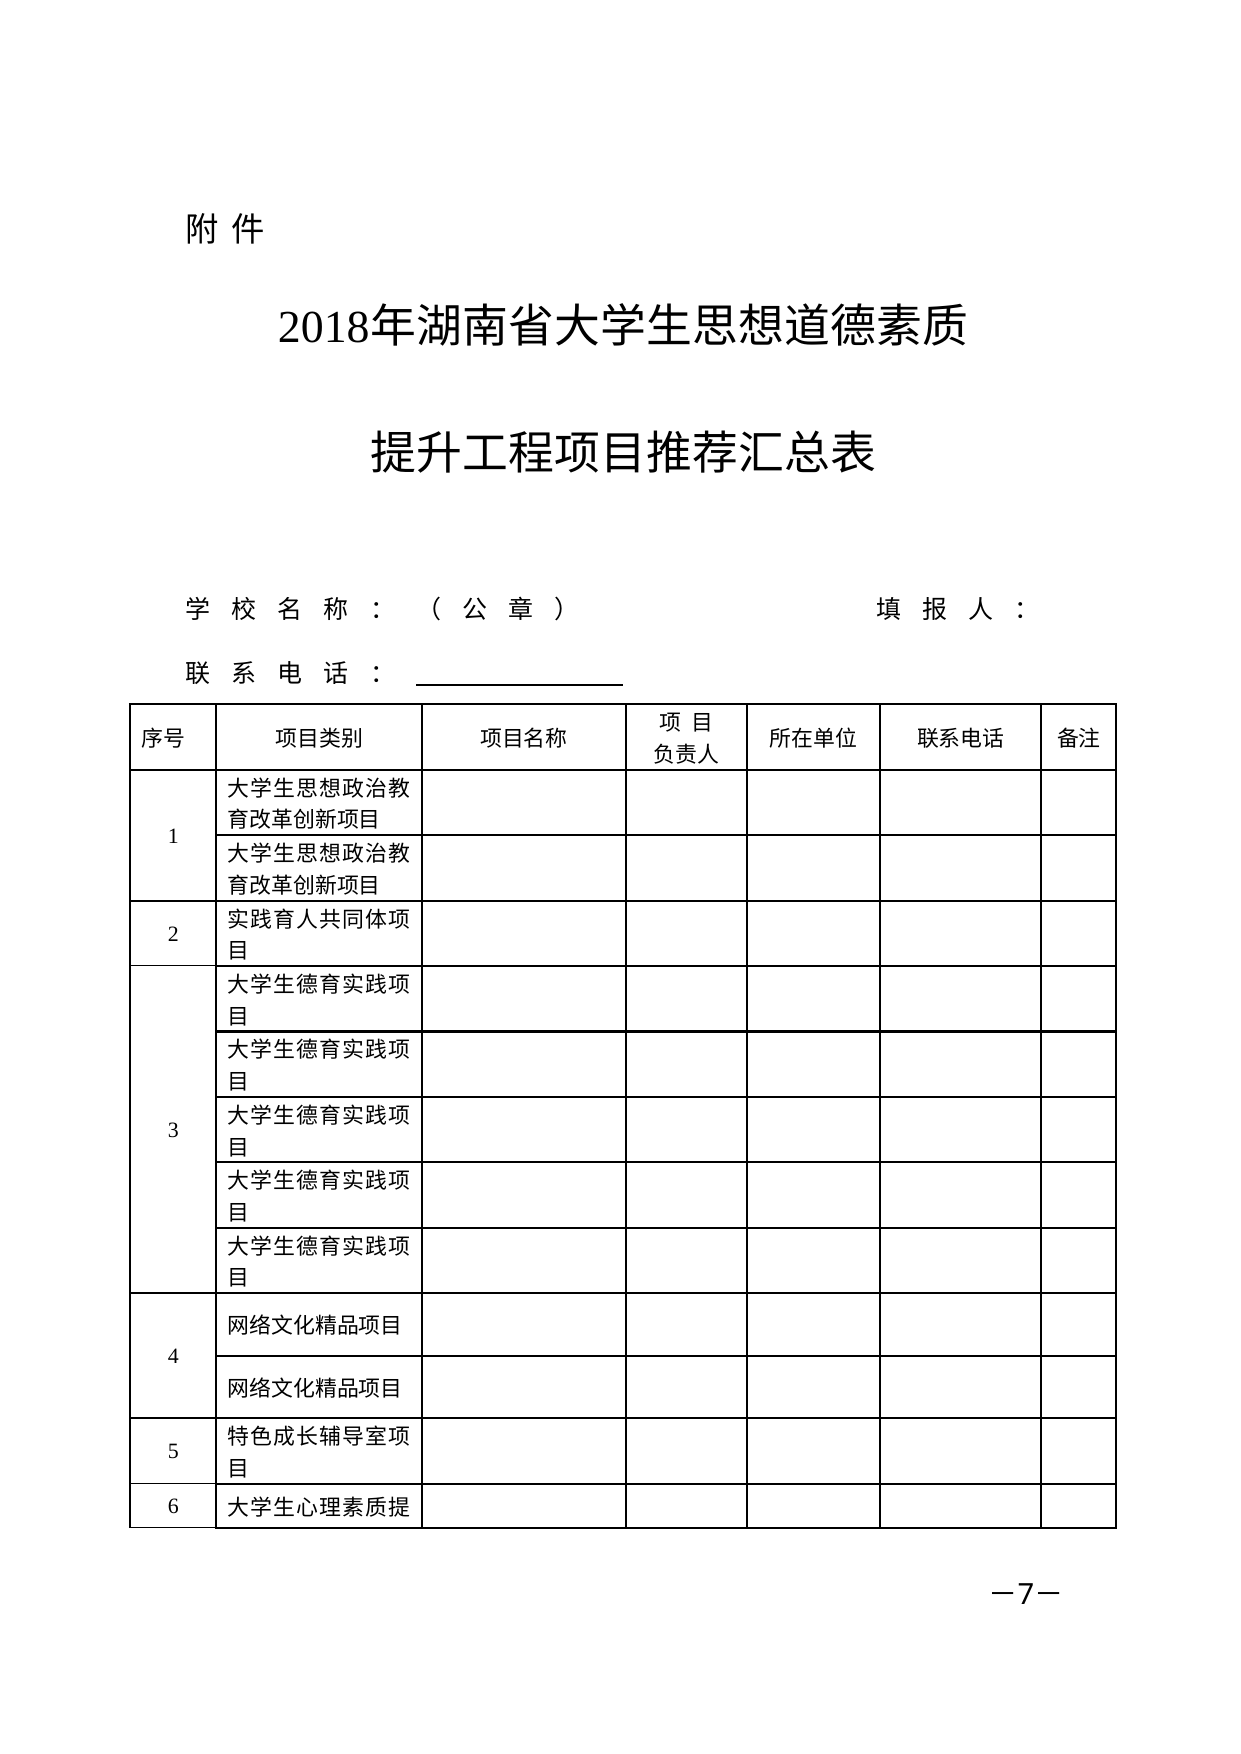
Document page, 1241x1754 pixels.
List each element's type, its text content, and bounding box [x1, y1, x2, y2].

table_cell [423, 1098, 625, 1161]
table_cell [627, 1098, 746, 1161]
table_cell [627, 1357, 746, 1417]
table_cell [748, 771, 879, 834]
table_cell 大学生德育实践项目 [217, 967, 421, 1030]
table_cell [423, 1419, 625, 1482]
text 提升工程项目推荐汇总表 [186, 386, 1060, 513]
table_cell 大学生心理素质提升示范校建设项目 [217, 1485, 421, 1527]
table_cell [627, 1229, 746, 1292]
table_cell [881, 836, 1040, 899]
table_cell [748, 1098, 879, 1161]
table_cell [627, 1419, 746, 1482]
table_cell 3 [131, 966, 215, 1292]
table_cell [881, 967, 1040, 1030]
table_cell 1 [131, 771, 215, 899]
table_header 项 目 负责人 [627, 705, 746, 769]
table_cell [881, 1357, 1040, 1417]
table_cell [627, 1163, 746, 1227]
table_cell [881, 1294, 1040, 1354]
table_cell [1042, 1229, 1115, 1292]
table_cell [881, 1485, 1040, 1527]
table_cell 实践育人共同体项目 [217, 902, 421, 965]
text 附件 [186, 195, 997, 258]
table_header 所在单位 [748, 705, 879, 769]
table_cell [423, 967, 625, 1030]
table_cell [423, 1357, 625, 1417]
table_cell [423, 1163, 625, 1227]
table_cell 大学生思想政治教育改革创新项目 [217, 836, 421, 899]
table_cell [1042, 1419, 1115, 1482]
table_cell [423, 771, 625, 834]
table_cell [627, 1033, 746, 1096]
table_cell [1042, 1357, 1115, 1417]
table_cell 特色成长辅导室项目 [217, 1419, 421, 1482]
table_cell [423, 1294, 625, 1354]
table_cell [748, 1229, 879, 1292]
table_cell 大学生德育实践项目 [217, 1033, 421, 1096]
table_cell [881, 1033, 1040, 1096]
table_header 序号 [131, 705, 215, 769]
table_cell [627, 1485, 746, 1527]
table_header 联系电话 [881, 705, 1040, 769]
table_cell 网络文化精品项目 [217, 1294, 421, 1354]
table_cell [627, 836, 746, 899]
table_cell [748, 1357, 879, 1417]
table_cell [627, 1294, 746, 1354]
table_cell 大学生思想政治教育改革创新项目 [217, 771, 421, 834]
table_cell [748, 1033, 879, 1096]
table_cell [1042, 1485, 1115, 1527]
table_header 项目类别 [217, 705, 421, 769]
table_cell [881, 1163, 1040, 1227]
table_cell [881, 902, 1040, 965]
table_cell [627, 902, 746, 965]
table_header 项目名称 [423, 705, 625, 769]
table_cell [748, 836, 879, 899]
table_cell 6 [131, 1484, 215, 1527]
table_cell [423, 1485, 625, 1527]
table_cell 大学生德育实践项目 [217, 1098, 421, 1161]
table_cell 2 [131, 902, 215, 965]
table_cell 大学生德育实践项目 [217, 1229, 421, 1292]
table_cell [423, 836, 625, 899]
table_cell 大学生德育实践项目 [217, 1163, 421, 1227]
table_cell 4 [131, 1294, 215, 1417]
table_cell [1042, 967, 1115, 1030]
table_cell [748, 1419, 879, 1482]
table_header 备注 [1042, 705, 1115, 769]
table_cell [881, 771, 1040, 834]
table_cell [881, 1419, 1040, 1482]
table_cell [881, 1229, 1040, 1292]
table_cell [423, 1033, 625, 1096]
table_cell [1042, 1033, 1115, 1096]
table_cell [627, 967, 746, 1030]
table_cell 网络文化精品项目 [217, 1357, 421, 1417]
table_cell [748, 1294, 879, 1354]
table_cell [423, 1229, 625, 1292]
table_cell [627, 771, 746, 834]
table_cell [748, 1485, 879, 1527]
text 2018年湖南省大学生思想道德素质 [186, 258, 1060, 386]
table_cell [1042, 836, 1115, 899]
table_cell [1042, 902, 1115, 965]
table_cell [748, 967, 879, 1030]
text 学校名称：（公章） 填报人： 联系电话： [186, 576, 1060, 703]
table_cell [1042, 1098, 1115, 1161]
table_cell [423, 902, 625, 965]
table_cell [1042, 1294, 1115, 1354]
table_cell [1042, 771, 1115, 834]
table_cell [1042, 1163, 1115, 1227]
table_cell [881, 1098, 1040, 1161]
table_cell 5 [131, 1419, 215, 1482]
table_cell [748, 902, 879, 965]
table_cell [748, 1163, 879, 1227]
